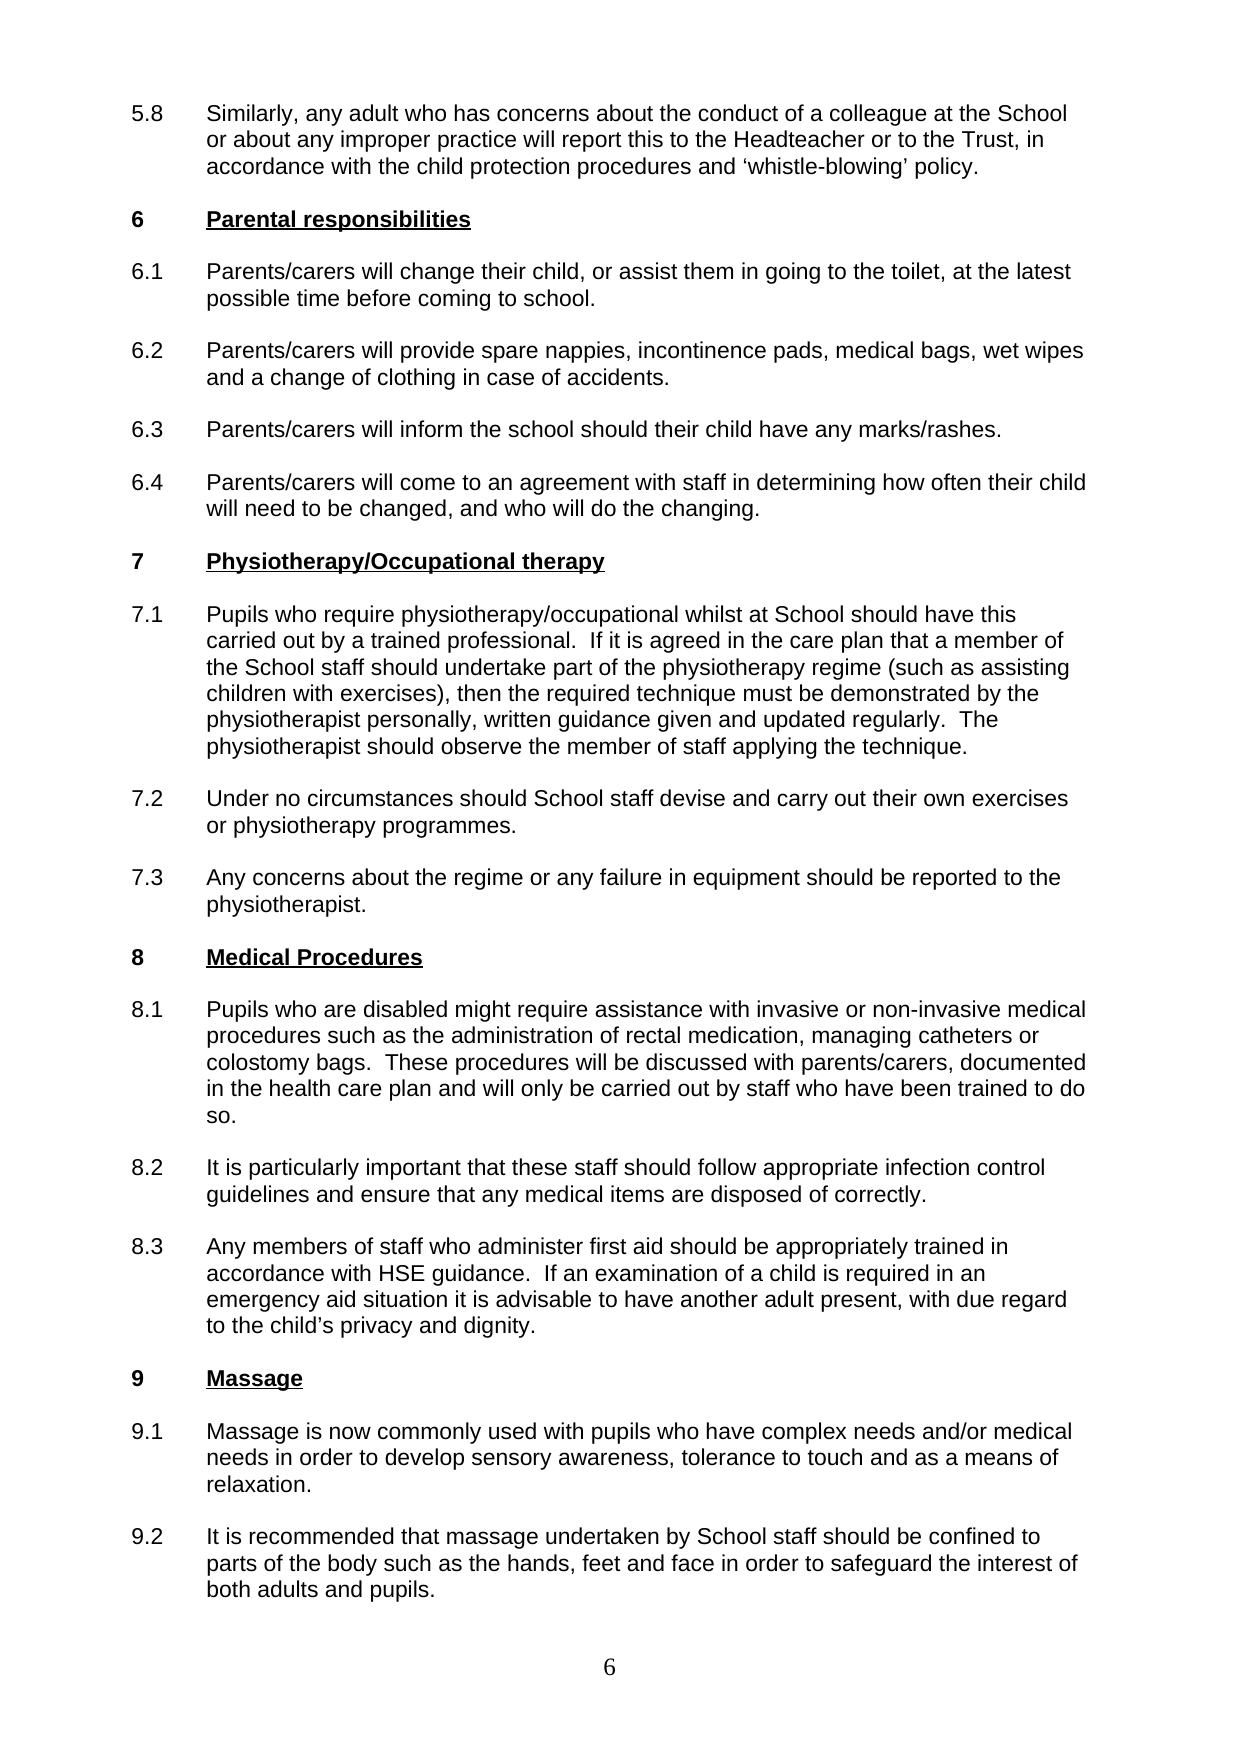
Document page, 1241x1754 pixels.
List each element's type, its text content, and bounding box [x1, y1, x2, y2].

list Parents/carers will provide spare nappies, incontinence pads, medical bags, wet wipes and a change of clothing in case of accidents. [131, 337, 1087, 390]
list Parents/carers will change their child, or assist them in going to the toilet, at the latest possible time before coming to school. [131, 258, 1087, 311]
text 9.1 Massage is now commonly used with pupils who have complex needs and/or medical needs in order to develop sensory awareness, tolerance to touch and as a means of relaxation. [131, 1418, 1087, 1497]
list Parents/carers will come to an agreement with staff in determining how often their child will need to be changed, and who will do the changing. [131, 469, 1087, 522]
subtitle 7 Physiotherapy/Occupational therapy [131, 548, 1087, 574]
text 8.3 Any members of staff who administer first aid should be appropriately trained in accordance with HSE guidance. If an examination of a child is required in an emergency aid situation it is advisable to have another adult present, with due regard to the child’s privacy and dignity. [131, 1233, 1087, 1339]
subtitle 8 Medical Procedures [131, 943, 1087, 970]
text 7.3 Any concerns about the regime or any failure in equipment should be reported to the physiotherapist. [131, 864, 1087, 917]
text 7.2 Under no circumstances should School staff devise and carry out their own exercises or physiotherapy programmes. [131, 785, 1087, 838]
text 8.1 Pupils who are disabled might require assistance with invasive or non-invasive medical procedures such as the administration of rectal medication, managing catheters or colostomy bags. These procedures will be discussed with parents/carers, documented in the health care plan and will only be carried out by staff who have been trained to do so. [131, 996, 1087, 1128]
list Parental responsibilities [131, 206, 1087, 232]
list Parents/carers will inform the school should their child have any marks/rashes. [131, 416, 1087, 443]
text 9.2 It is recommended that massage undertaken by School staff should be confined to parts of the body such as the hands, feet and face in order to safeguard the interest of both adults and pupils. [131, 1523, 1087, 1602]
text 8.2 It is particularly important that these staff should follow appropriate infection control guidelines and ensure that any medical items are disposed of correctly. [131, 1154, 1087, 1207]
text 7.1 Pupils who require physiotherapy/occupational whilst at School should have this carried out by a trained professional. If it is agreed in the care plan that a member of the School staff should undertake part of the physiotherapy regime (such as assisting children with exercises), then the required technique must be demonstrated by the physiotherapist personally, written guidance given and updated regularly. The physiotherapist should observe the member of staff applying the technique. [131, 601, 1087, 759]
subtitle 9 Massage [131, 1365, 1087, 1391]
text 5.8 Similarly, any adult who has concerns about the conduct of a colleague at the School or about any improper practice will report this to the Headteacher or to the Trust, in accordance with the child protection procedures and ‘whistle-blowing’ policy. [131, 100, 1087, 179]
